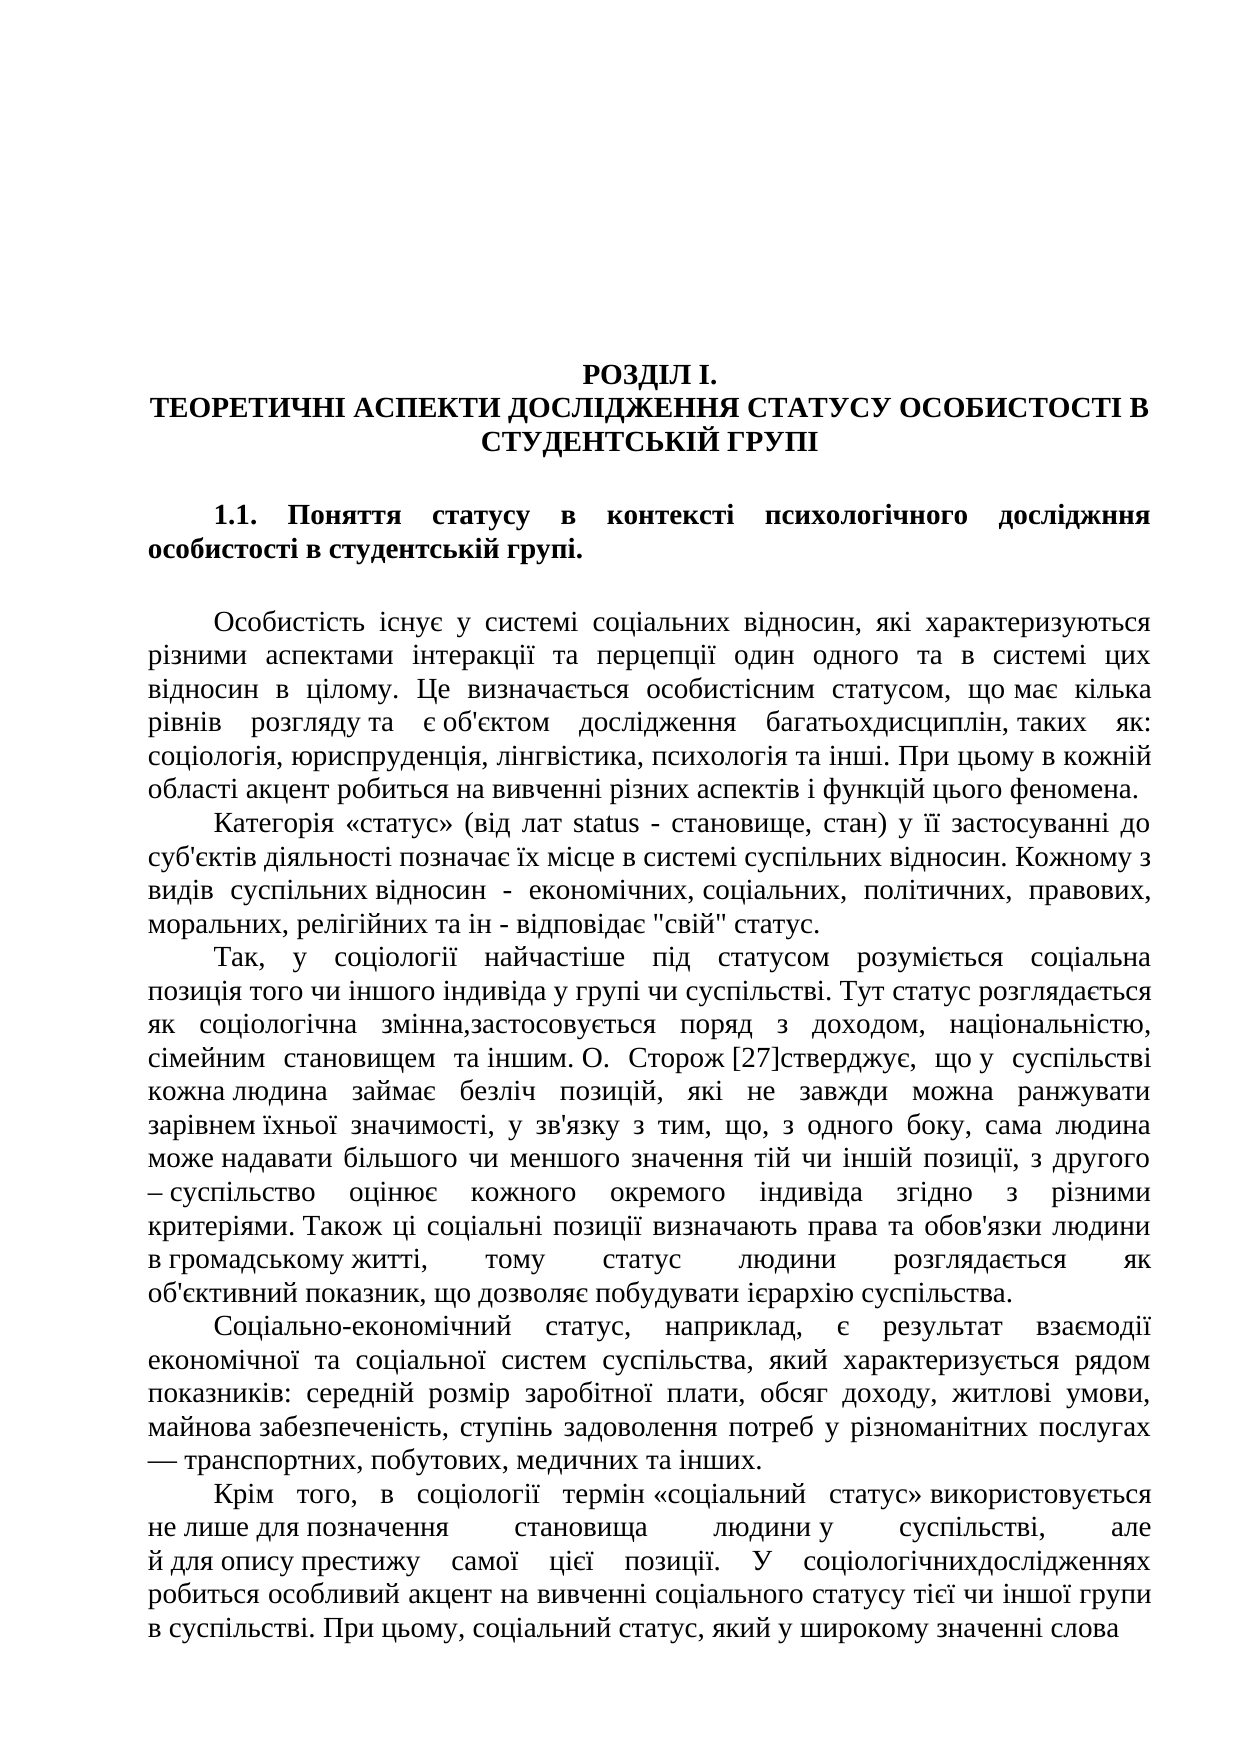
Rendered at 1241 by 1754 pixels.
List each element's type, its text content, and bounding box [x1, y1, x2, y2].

text Так, у соціології найчастіше під статусом розуміється соціальна позиція того чи іншого індивіда у групі чи суспільстві. Тут статус розглядається як соціологічна змінна,застосовується поряд з доходом, національністю, сімейним становищем та іншим. О. Сторож [27]стверджує, що у суспільстві кожна людина займає безліч позицій, які не завжди можна ранжувати зарівнем їхньої значимості, у зв'язку з тим, що, з одного боку, сама людина може надавати більшого чи меншого значення тій чи іншій позиції, з другого – суспільство оцінює кожного окремого індивіда згідно з різними критеріями. Також ці соціальні позиції визначають права та обов'язки людини в громадському житті, тому статус людини розглядається як об'єктивний показник, що дозволяє побудувати ієрархію суспільства. [148, 939, 1152, 1308]
text Категорія «статус» (від лат status - становище, стан) у її застосуванні до суб'єктів діяльності позначає їх місце в системі суспільних відносин. Кожному з видів суспільних відносин - економічних, соціальних, політичних, правових, моральних, релігійних та ін - відповідає "свій" статус. [148, 805, 1152, 939]
text Особистість існує у системі соціальних відносин, які характеризуються різними аспектами інтеракції та перцепції один одного та в системі цих відносин в цілому. Це визначається особистісним статусом, що має кілька рівнів розгляду та є об'єктом дослідження багатьохдисциплін, таких як: соціологія, юриспруденція, лінгвістика, психологія та інші. При цьому в кожній області акцент робиться на вивченні різних аспектів і функцій цього феномена. [148, 604, 1152, 805]
text ТЕОРЕТИЧНІ АСПЕКТИ ДОСЛІДЖЕННЯ СТАТУСУ ОСОБИСТОСТІ В СТУДЕНТСЬКІЙ ГРУПІ [148, 390, 1152, 457]
text 1.1. Поняття статусу в контексті психологічного досліджння особистості в студентській групі. [148, 497, 1152, 564]
text РОЗДІЛ І. [148, 357, 1152, 390]
text Крім того, в соціології термін «соціальний статус» використовується не лише для позначення становища людини у суспільстві, але й для опису престижу самої цієї позиції. У соціологічнихдослідженнях робиться особливий акцент на вивченні соціального статусу тієї чи іншої групи в суспільстві. При цьому, соціальний статус, який у широкому значенні слова [148, 1476, 1152, 1644]
text Соціально-економічний статус, наприклад, є результат взаємодії економічної та соціальної систем суспільства, який характеризується рядом показників: середній розмір заробітної плати, обсяг доходу, житлові умови, майнова забезпеченість, ступінь задоволення потреб у різноманітних послугах — транспортних, побутових, медичних та інших. [148, 1308, 1152, 1476]
